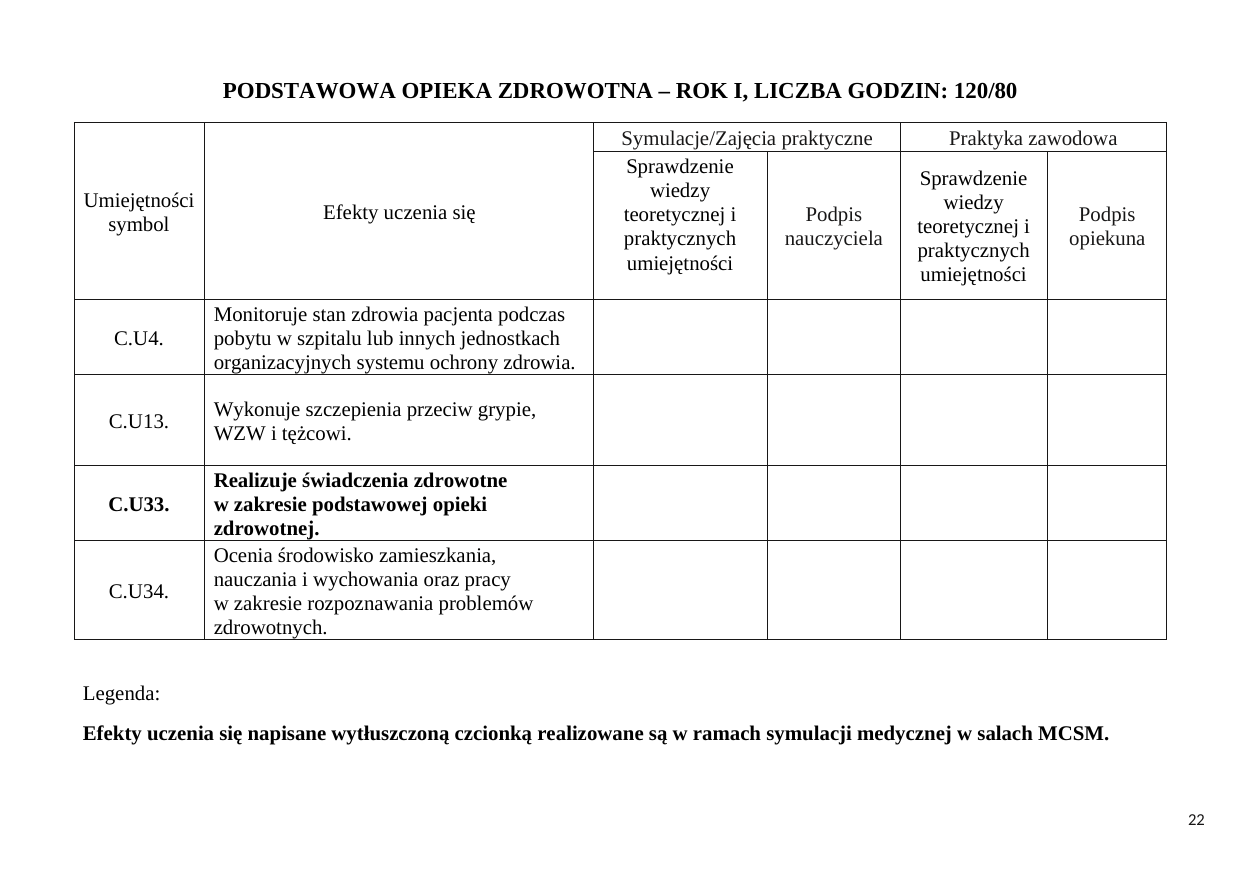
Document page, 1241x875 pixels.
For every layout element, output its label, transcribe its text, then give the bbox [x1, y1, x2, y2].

table_cell [594, 375, 767, 464]
table_cell Ocenia środowisko zamieszkania, nauczania i wychowania oraz pracy w zakresie rozpoznawania problemów zdrowotnych. [205, 541, 593, 639]
table_cell [768, 300, 900, 374]
table_header Umiejętności symbol [75, 123, 204, 298]
table_cell C.U13. [75, 375, 204, 464]
table_cell Sprawdzenie wiedzy teoretycznej i praktycznych umiejętności [901, 152, 1047, 298]
table_cell [1048, 375, 1166, 464]
table_cell Wykonuje szczepienia przeciw grypie, WZW i tężcowi. [205, 375, 593, 464]
table_cell Realizuje świadczenia zdrowotne w zakresie podstawowej opieki zdrowotnej. [205, 466, 593, 540]
table_cell C.U34. [75, 541, 204, 639]
table_cell Podpis opiekuna [1048, 152, 1166, 298]
table_header Efekty uczenia się [205, 123, 593, 298]
table_cell Monitoruje stan zdrowia pacjenta podczas pobytu w szpitalu lub innych jednostkach organizacyjnych systemu ochrony zdrowia. [205, 300, 593, 374]
table_cell [901, 541, 1047, 639]
table_cell [901, 300, 1047, 374]
table_cell C.U33. [75, 466, 204, 540]
table_cell Sprawdzenie wiedzy teoretycznej i praktycznych umiejętności [594, 152, 767, 298]
text Legenda: [83, 681, 1158, 705]
text Efekty uczenia się napisane wytłuszczoną czcionką realizowane są w ramach symulacji medycznej w salach MCSM. [83, 721, 1158, 745]
table_cell [1048, 466, 1166, 540]
table_cell C.U4. [75, 300, 204, 374]
table_header Symulacje/Zajęcia praktyczne [594, 123, 900, 151]
table_cell [768, 466, 900, 540]
table_cell [768, 375, 900, 464]
table_cell [594, 300, 767, 374]
table_cell [1048, 541, 1166, 639]
table_cell [901, 466, 1047, 540]
table_cell [1048, 300, 1166, 374]
table_cell [768, 541, 900, 639]
table_cell [594, 466, 767, 540]
table_cell [594, 541, 767, 639]
table_cell Podpis nauczyciela [768, 152, 900, 298]
table_header Praktyka zawodowa [901, 123, 1166, 151]
text PODSTAWOWA OPIEKA ZDROWOTNA – ROK I, LICZBA GODZIN: 120/80 [83, 77, 1158, 103]
table_cell [901, 375, 1047, 464]
